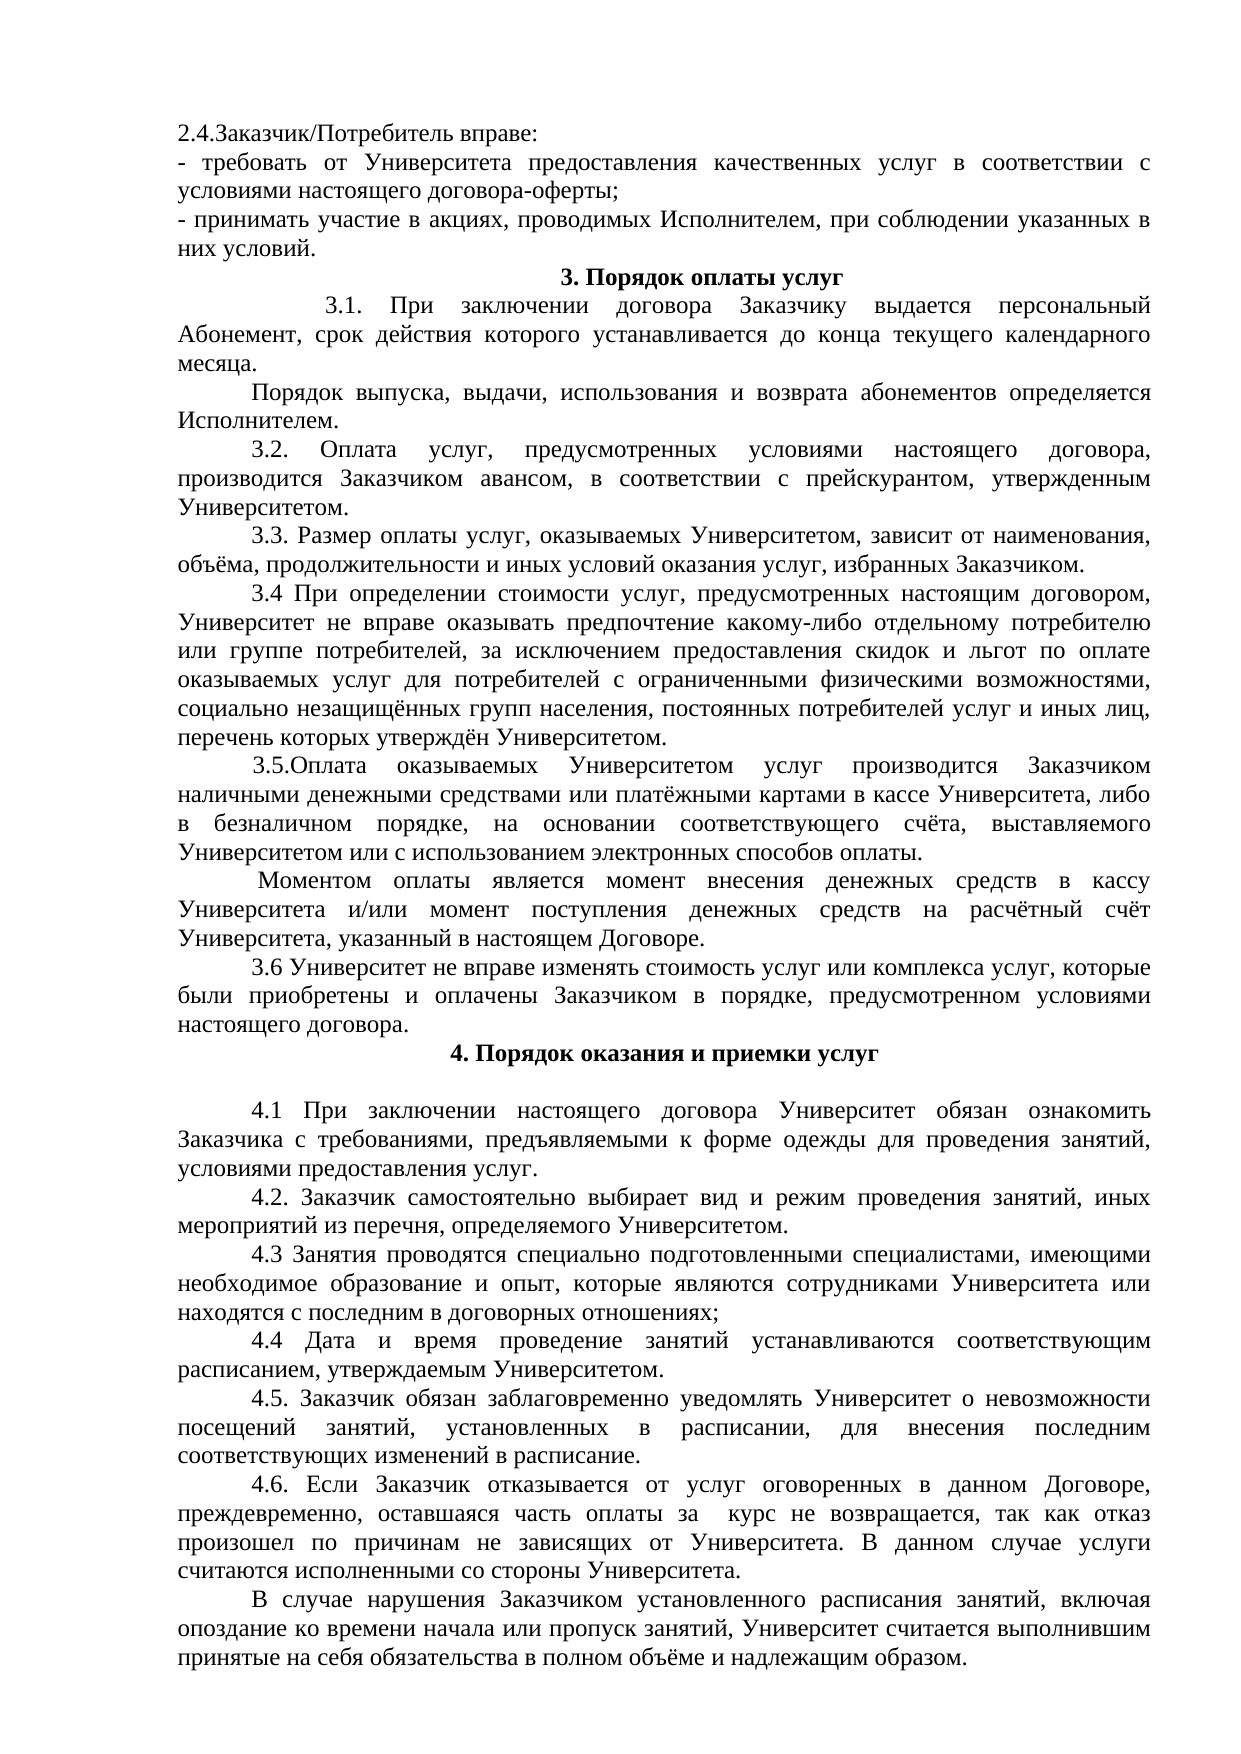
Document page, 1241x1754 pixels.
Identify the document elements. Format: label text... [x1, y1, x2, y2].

text В случае нарушения Заказчиком установленного расписания занятий, включая опоздание ко времени начала или пропуск занятий, Университет считается выполнившим принятые на себя обязательства в полном объёме и надлежащим образом. [177, 1584, 1152, 1671]
text 3.4 При определении стоимости услуг, предусмотренных настоящим договором, Университет не вправе оказывать предпочтение какому-либо отдельному потребителю или группе потребителей, за исключением предоставления скидок и льгот по оплате оказываемых услуг для потребителей с ограниченными физическими возможностями, социально незащищённых групп населения, постоянных потребителей услуг и иных лиц, перечень которых утверждён Университетом. [177, 578, 1152, 751]
text 4.1 При заключении настоящего договора Университет обязан ознакомить Заказчика с требованиями, предъявляемыми к форме одежды для проведения занятий, условиями предоставления услуг. [177, 1096, 1152, 1182]
text 4.3 Занятия проводятся специально подготовленными специалистами, имеющими необходимое образование и опыт, которые являются сотрудниками Университета или находятся с последним в договорных отношениях; [177, 1239, 1152, 1326]
text 3.2. Оплата услуг, предусмотренных условиями настоящего договора, производится Заказчиком авансом, в соответствии с прейскурантом, утвержденным Университетом. [177, 434, 1152, 521]
text 4.2. Заказчик самостоятельно выбирает вид и режим проведения занятий, иных мероприятий из перечня, определяемого Университетом. [177, 1182, 1152, 1239]
text 2.4.Заказчик/Потребитель вправе: [177, 118, 1152, 147]
text Моментом оплаты является момент внесения денежных средств в кассу Университета и/или момент поступления денежных средств на расчётный счёт Университета, указанный в настоящем Договоре. [177, 866, 1152, 952]
text 3.3. Размер оплаты услуг, оказываемых Университетом, зависит от наименования, объёма, продолжительности и иных условий оказания услуг, избранных Заказчиком. [177, 521, 1152, 578]
text 4.4 Дата и время проведение занятий устанавливаются соответствующим расписанием, утверждаемым Университетом. [177, 1326, 1152, 1383]
text 3.1. При заключении договора Заказчику выдается персональный Абонемент, срок действия которого устанавливается до конца текущего календарного месяца. [177, 291, 1152, 377]
text 3.5.Оплата оказываемых Университетом услуг производится Заказчиком наличными денежными средствами или платёжными картами в кассе Университета, либо в безналичном порядке, на основании соответствующего счёта, выставляемого Университетом или с использованием электронных способов оплаты. [177, 751, 1152, 866]
text 4.6. Если Заказчик отказывается от услуг оговоренных в данном Договоре, преждевременно, оставшаяся часть оплаты за курс не возвращается, так как отказ произошел по причинам не зависящих от Университета. В данном случае услуги считаются исполненными со стороны Университета. [177, 1469, 1152, 1584]
text 3. Порядок оплаты услуг [177, 262, 1152, 291]
text - принимать участие в акциях, проводимых Исполнителем, при соблюдении указанных в них условий. [177, 204, 1152, 262]
text 4.5. Заказчик обязан заблаговременно уведомлять Университет о невозможности посещений занятий, установленных в расписании, для внесения последним соответствующих изменений в расписание. [177, 1383, 1152, 1469]
text 3.6 Университет не вправе изменять стоимость услуг или комплекса услуг, которые были приобретены и оплачены Заказчиком в порядке, предусмотренном условиями настоящего договора. [177, 952, 1152, 1038]
text - требовать от Университета предоставления качественных услуг в соответствии с условиями настоящего договора-оферты; [177, 147, 1152, 204]
text Порядок выпуска, выдачи, использования и возврата абонементов определяется Исполнителем. [177, 377, 1152, 434]
text 4. Порядок оказания и приемки услуг [177, 1038, 1152, 1067]
